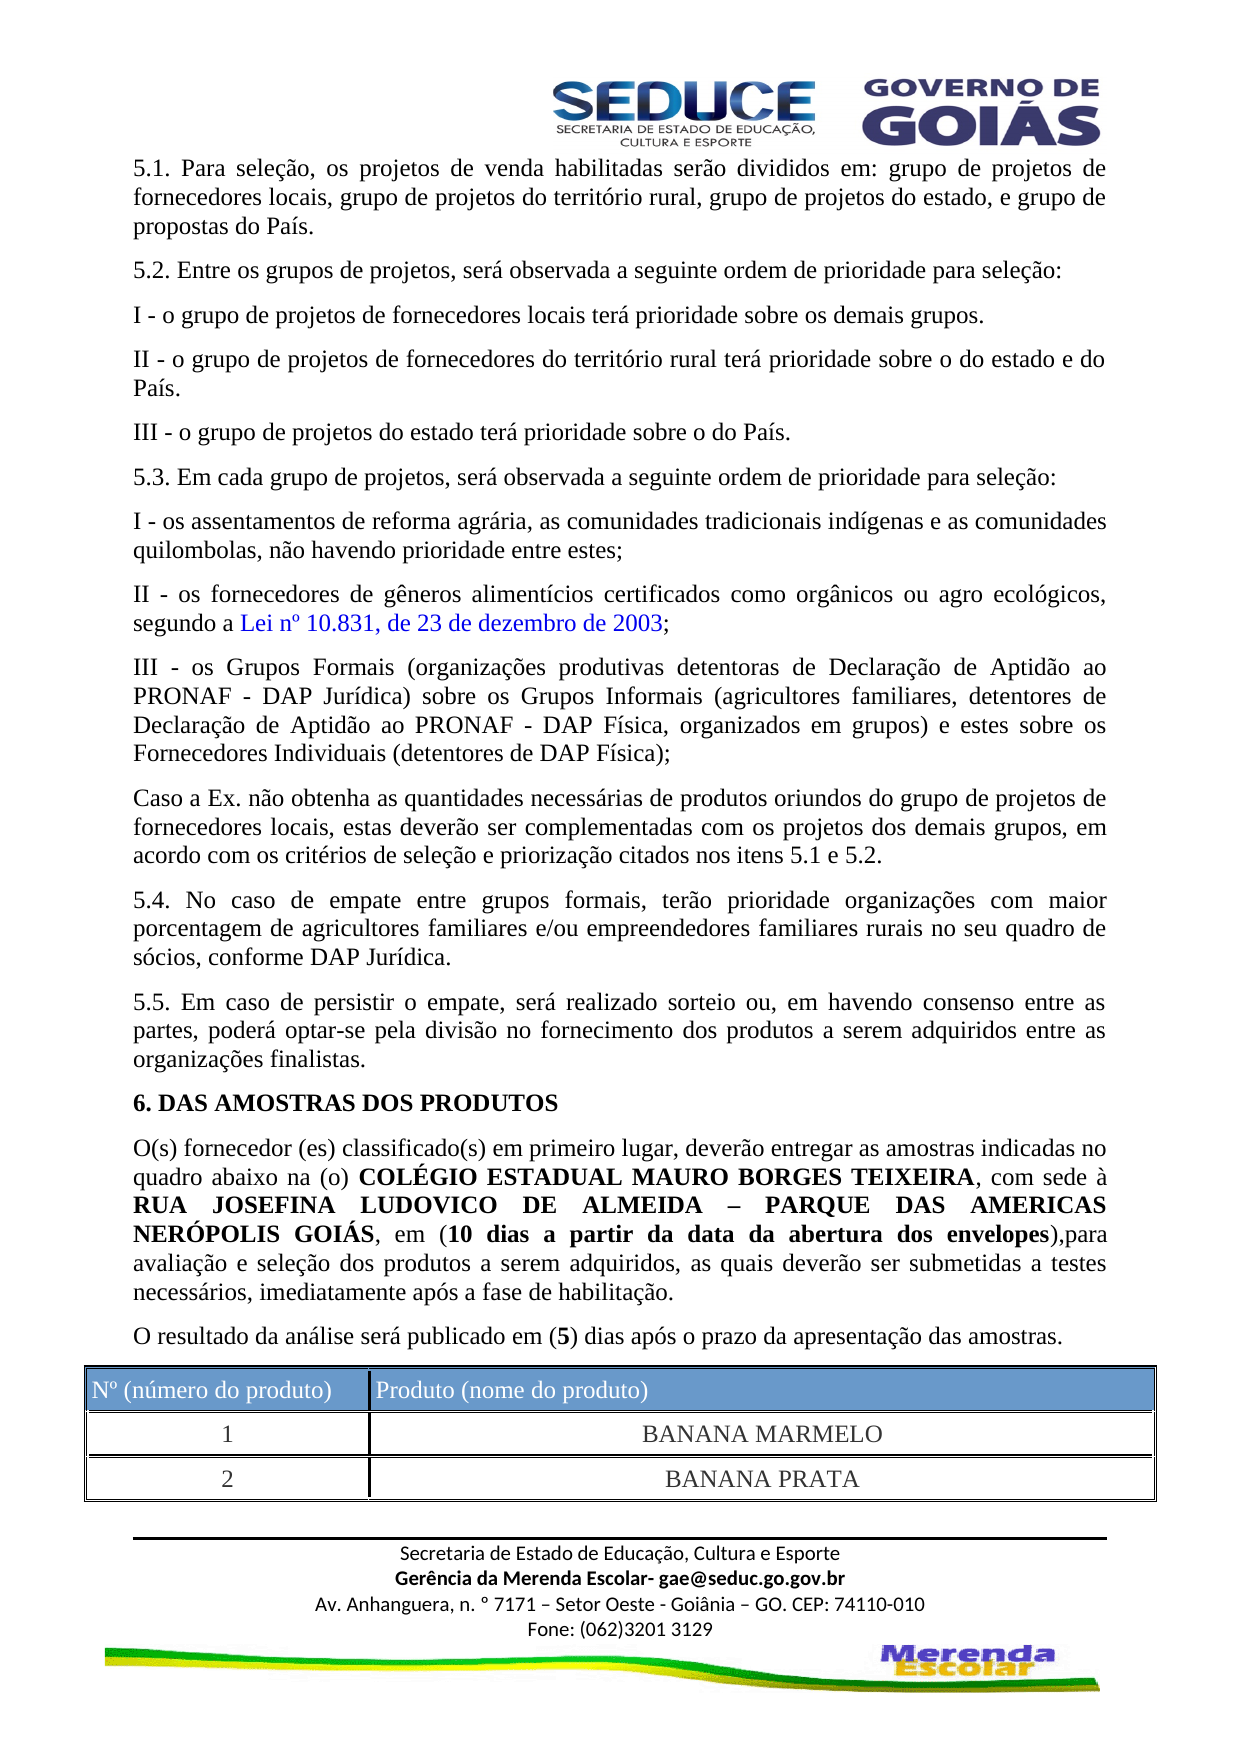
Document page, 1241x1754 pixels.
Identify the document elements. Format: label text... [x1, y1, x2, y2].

text III - o grupo de projetos do estado terá prioridade sobre o do País. [133, 417, 1107, 446]
picture [552, 73, 1108, 154]
table_header Produto (nome do produto) [369, 1369, 1154, 1410]
text 5.4. No caso de empate entre grupos formais, terão prioridade organizações com maior porcentagem de agricultores familiares e/ou empreendedores familiares rurais no seu quadro de sócios, conforme DAP Jurídica. [133, 885, 1107, 971]
table_cell BANANA PRATA [369, 1454, 1154, 1499]
table_cell 2 [87, 1454, 369, 1499]
table_header Nº (número do produto) [87, 1367, 369, 1410]
text I - o grupo de projetos de fornecedores locais terá prioridade sobre os demais grupos. [133, 300, 1107, 328]
text O resultado da análise será publicado em (5) dias após o prazo da apresentação das amostras. [133, 1321, 1107, 1350]
text 6. DAS AMOSTRAS DOS PRODUTOS [133, 1088, 1107, 1117]
text II - os fornecedores de gêneros alimentícios certificados como orgânicos ou agro ecológicos, segundo a Lei nº 10.831, de 23 de dezembro de 2003; [133, 579, 1107, 637]
table_cell BANANA MARMELO [369, 1410, 1155, 1454]
table_cell 1 [85, 1410, 369, 1454]
text I - os assentamentos de reforma agrária, as comunidades tradicionais indígenas e as comunidades quilombolas, não havendo prioridade entre estes; [133, 506, 1107, 563]
text O(s) fornecedor (es) classificado(s) em primeiro lugar, deverão entregar as amostras indicadas no quadro abaixo na (o) COLÉGIO ESTADUAL MAURO BORGES TEIXEIRA, com sede à RUA JOSEFINA LUDOVICO DE ALMEIDA – PARQUE DAS AMERICAS NERÓPOLIS GOIÁS, em (10 dias a partir da data da abertura dos envelopes),para avaliação e seleção dos produtos a serem adquiridos, as quais deverão ser submetidas a testes necessários, imediatamente após a fase de habilitação. [133, 1133, 1107, 1305]
text 5.3. Em cada grupo de projetos, será observada a seguinte ordem de prioridade para seleção: [133, 462, 1107, 490]
text II - o grupo de projetos de fornecedores do território rural terá prioridade sobre o do estado e do País. [133, 344, 1107, 402]
text 5.2. Entre os grupos de projetos, será observada a seguinte ordem de prioridade para seleção: [133, 255, 1107, 284]
text Caso a Ex. não obtenha as quantidades necessárias de produtos oriundos do grupo de projetos de fornecedores locais, estas deverão ser complementadas com os projetos dos demais grupos, em acordo com os critérios de seleção e priorização citados nos itens 5.1 e 5.2. [133, 783, 1107, 869]
text III - os Grupos Formais (organizações produtivas detentoras de Declaração de Aptidão ao PRONAF - DAP Jurídica) sobre os Grupos Informais (agricultores familiares, detentores de Declaração de Aptidão ao PRONAF - DAP Física, organizados em grupos) e estes sobre os Fornecedores Individuais (detentores de DAP Física); [133, 652, 1107, 767]
text 5.5. Em caso de persistir o empate, será realizado sorteio ou, em havendo consenso entre as partes, poderá optar-se pela divisão no fornecimento dos produtos a serem adquiridos entre as organizações finalistas. [133, 987, 1107, 1073]
text 5.1. Para seleção, os projetos de venda habilitadas serão divididos em: grupo de projetos de fornecedores locais, grupo de projetos do território rural, grupo de projetos do estado, e grupo de propostas do País. [133, 153, 1107, 240]
